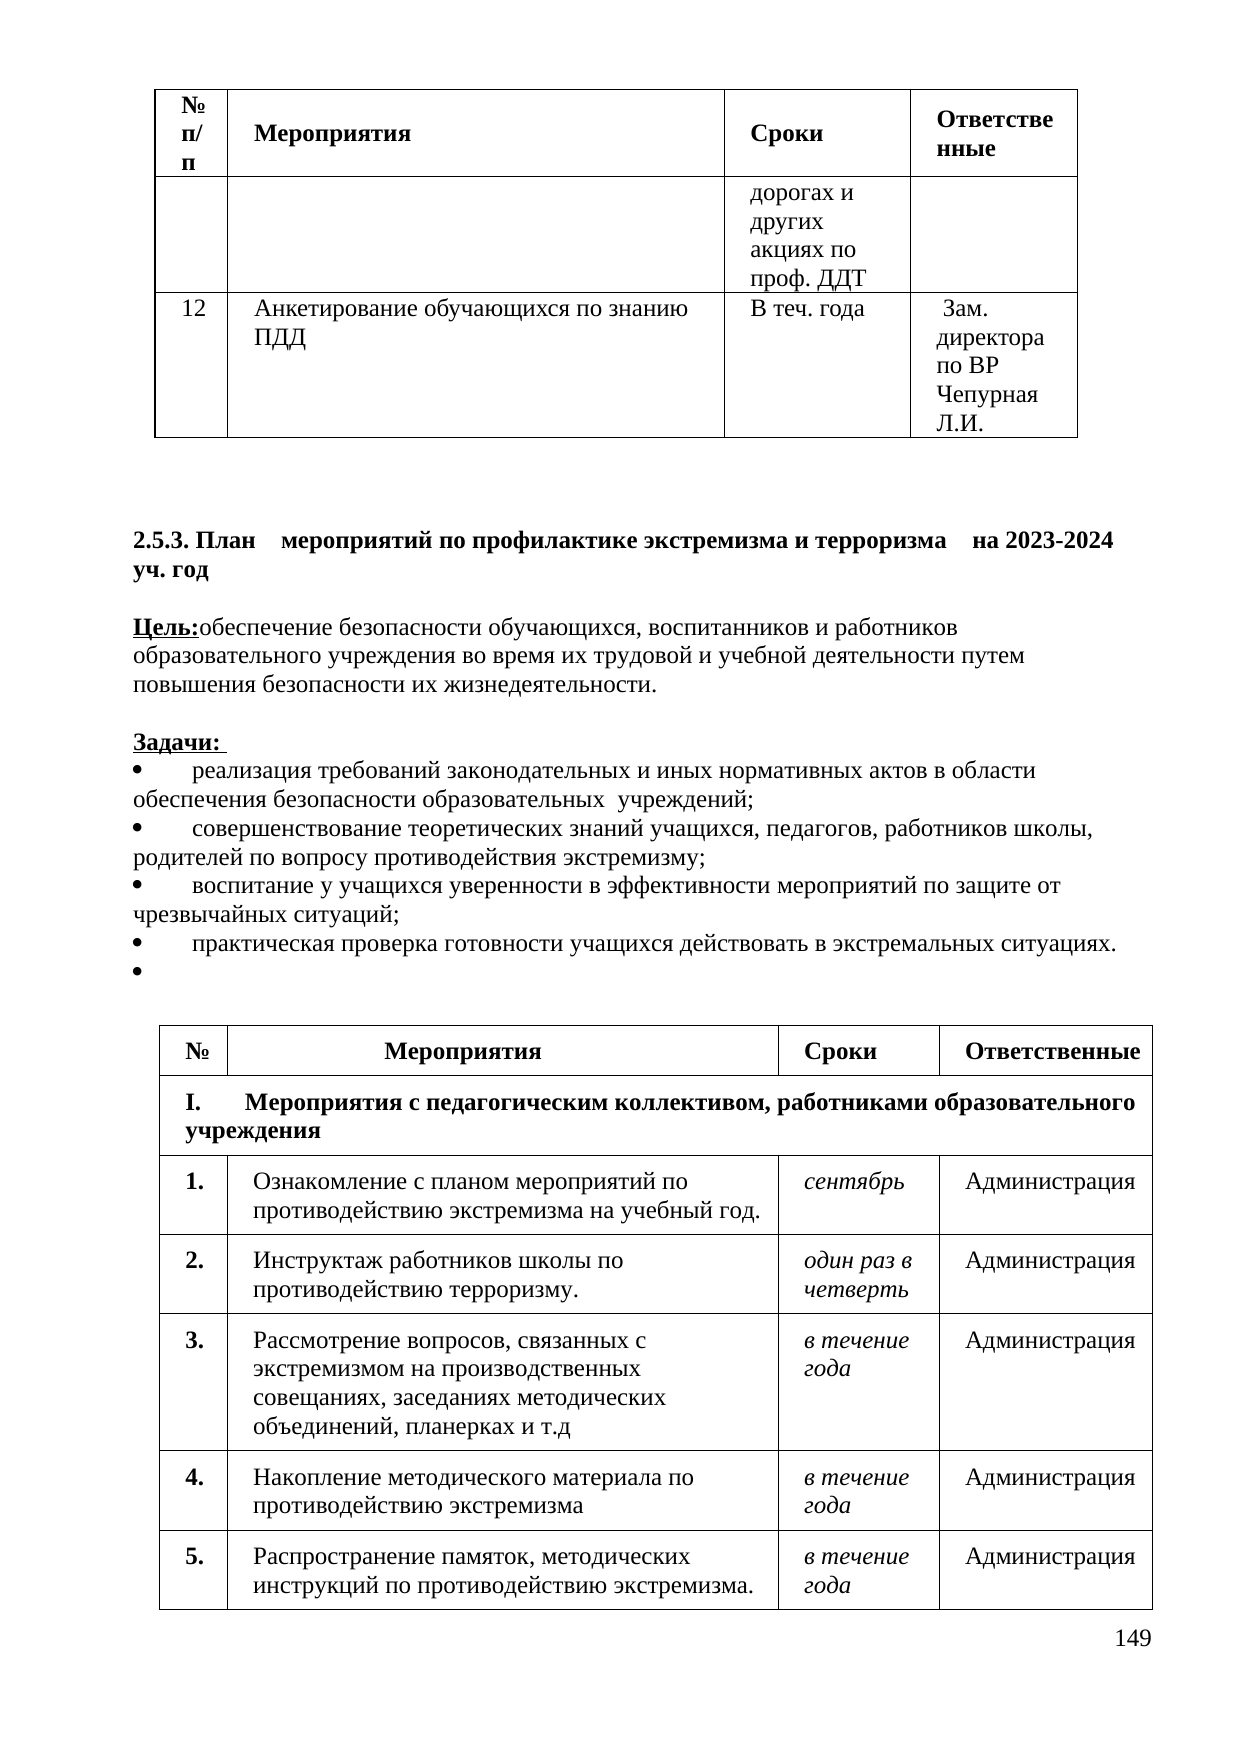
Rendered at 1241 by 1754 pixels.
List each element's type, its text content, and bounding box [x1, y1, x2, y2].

text Цель:обеспечение безопасности обучающихся, воспитанников и работников образовательного учреждения во время их трудовой и учебной деятельности путем повышения безопасности их жизнедеятельности. [133, 612, 1152, 698]
list практическая проверка готовности учащихся действовать в экстремальных ситуациях. [133, 928, 1152, 957]
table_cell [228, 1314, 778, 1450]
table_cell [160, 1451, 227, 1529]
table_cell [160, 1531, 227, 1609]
list реализация требований законодательных и иных нормативных актов в области обеспечения безопасности образовательных учреждений; [133, 755, 1152, 813]
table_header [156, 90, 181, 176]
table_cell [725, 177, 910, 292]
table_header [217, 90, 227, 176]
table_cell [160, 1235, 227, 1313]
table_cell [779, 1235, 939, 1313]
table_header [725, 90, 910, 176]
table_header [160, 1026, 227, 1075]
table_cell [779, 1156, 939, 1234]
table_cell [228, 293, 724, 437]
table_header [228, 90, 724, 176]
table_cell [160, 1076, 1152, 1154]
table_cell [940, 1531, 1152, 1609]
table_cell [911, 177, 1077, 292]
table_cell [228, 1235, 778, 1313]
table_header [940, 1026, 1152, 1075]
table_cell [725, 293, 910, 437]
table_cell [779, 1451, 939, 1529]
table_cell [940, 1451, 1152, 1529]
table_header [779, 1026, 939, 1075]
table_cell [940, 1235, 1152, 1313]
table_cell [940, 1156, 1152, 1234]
list совершенствование теоретических знаний учащихся, педагогов, работников школы, родителей по вопросу противодействия экстремизму; [133, 813, 1152, 870]
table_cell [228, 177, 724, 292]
text Задачи: [133, 727, 1152, 755]
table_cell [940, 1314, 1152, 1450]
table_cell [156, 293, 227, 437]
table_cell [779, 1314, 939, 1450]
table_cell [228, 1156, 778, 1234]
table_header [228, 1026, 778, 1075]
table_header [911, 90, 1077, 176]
list воспитание у учащихся уверенности в эффективности мероприятий по защите от чрезвычайных ситуаций; [133, 870, 1152, 928]
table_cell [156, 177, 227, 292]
text 2.5.3. План мероприятий по профилактике экстремизма и терроризма на 2023-2024 уч. год [133, 525, 1152, 582]
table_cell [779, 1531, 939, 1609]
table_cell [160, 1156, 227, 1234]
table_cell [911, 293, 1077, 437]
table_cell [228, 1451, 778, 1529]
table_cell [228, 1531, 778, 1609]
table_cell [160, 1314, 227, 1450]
